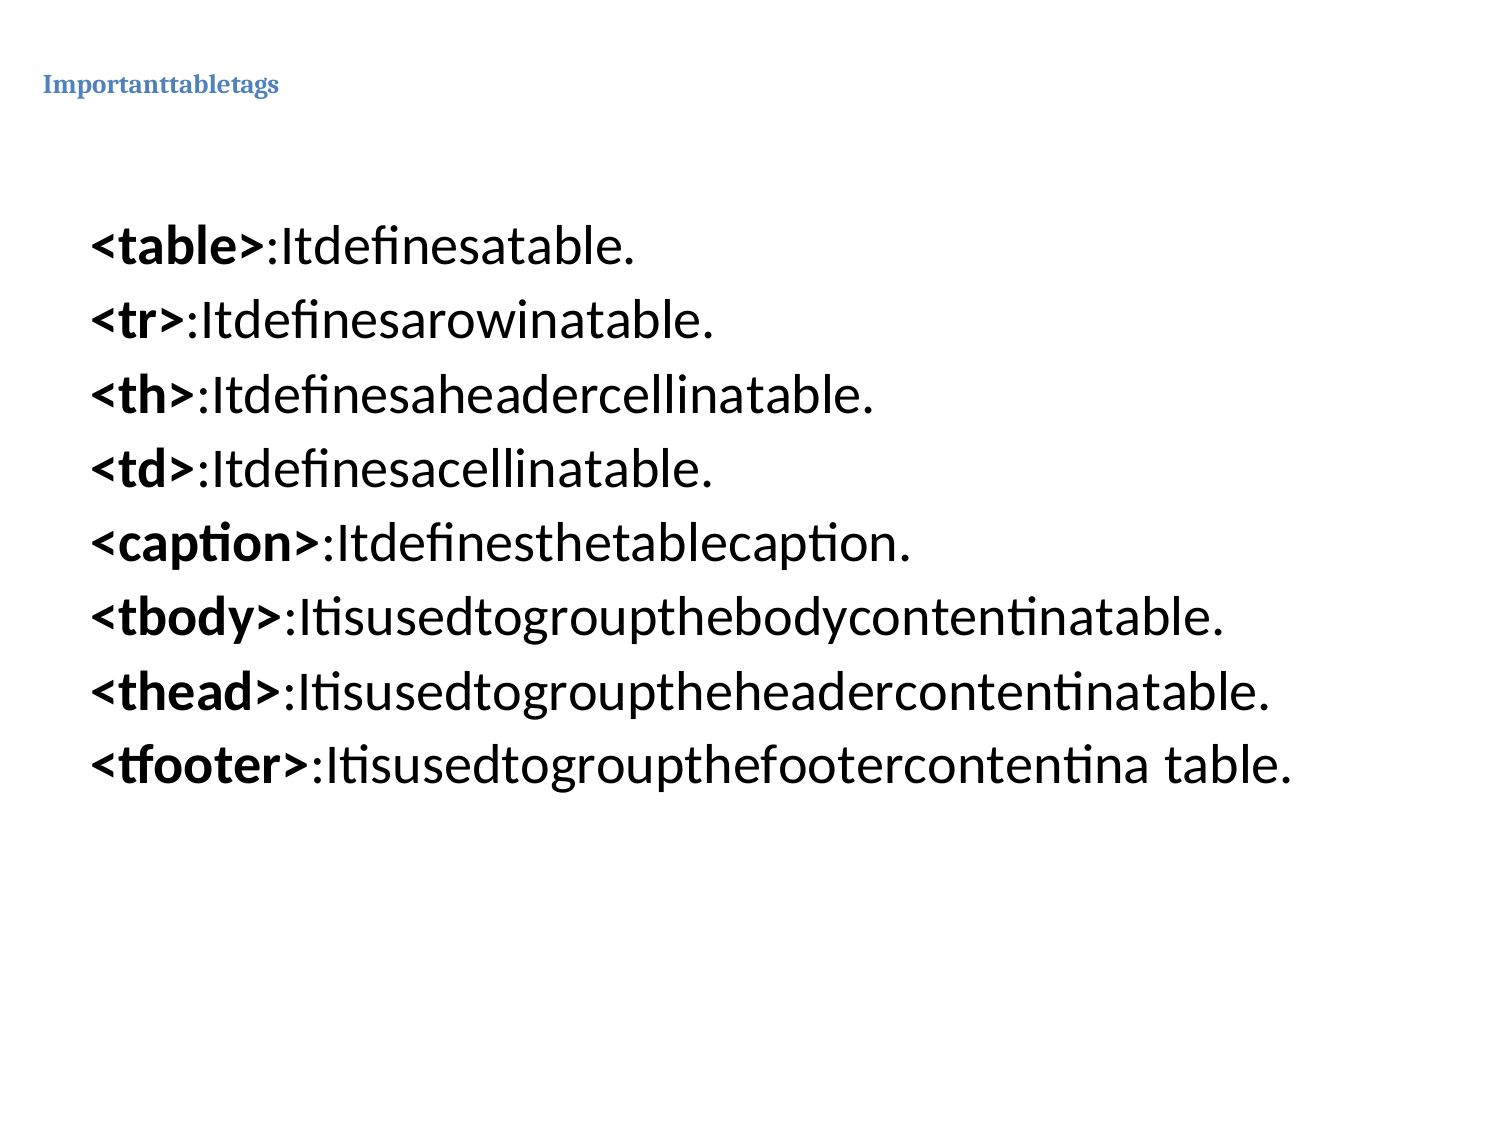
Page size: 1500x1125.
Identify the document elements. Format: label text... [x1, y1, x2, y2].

text <th>:Itdefinesaheadercellinatable. [90, 358, 1485, 427]
text <thead>:Itisusedtogrouptheheadercontentinatable. [90, 655, 1485, 724]
text <caption>:Itdefinesthetablecaption. [90, 507, 1485, 576]
subtitle Importanttabletags [43, 69, 1485, 100]
text <table>:Itdefinesatable. [90, 210, 1485, 279]
text <tr>:Itdefinesarowinatable. [90, 284, 1485, 353]
text <tfooter>:Itisusedtogroupthefootercontentina table. [90, 736, 1395, 796]
text <td>:Itdefinesacellinatable. [90, 433, 1485, 501]
text <tbody>:Itisusedtogroupthebodycontentinatable. [90, 581, 1485, 650]
